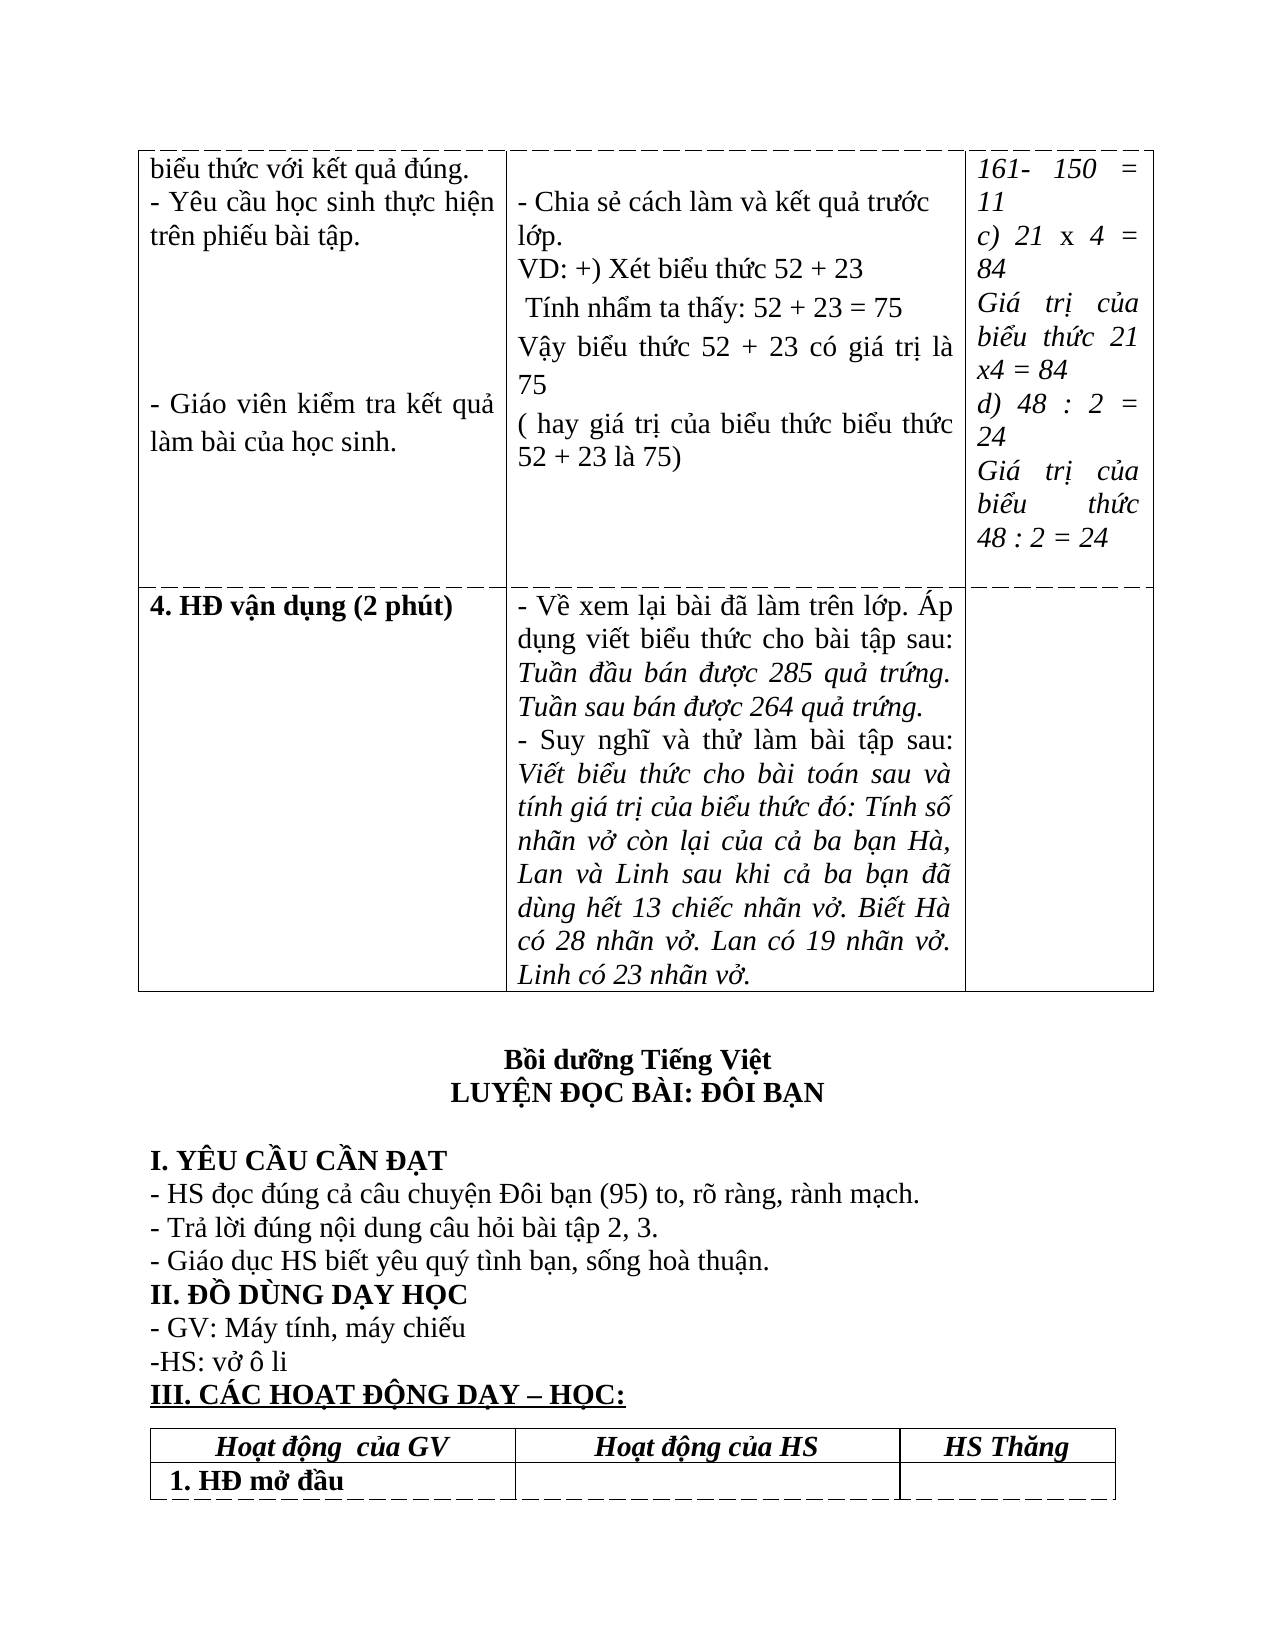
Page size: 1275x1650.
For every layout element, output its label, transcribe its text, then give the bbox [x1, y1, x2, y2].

table_header Hoạt động của HS [516, 1429, 899, 1462]
table_cell [966, 587, 1153, 991]
text III. CÁC HOẠT ĐỘNG DẠY – HỌC: [150, 1377, 1125, 1411]
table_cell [901, 1463, 1115, 1499]
table_cell - Về xem lại bài đã làm trên lớp. Áp dụng viết biểu thức cho bài tập sau: Tuần đầu bán được 285 quả trứng. Tuần sau bán được 264 quả trứng. - Suy nghĩ và thử làm bài tập sau: Viết biểu thức cho bài toán sau và tính giá trị của biểu thức đó: Tính số nhãn vở còn lại của cả ba bạn Hà, Lan và Linh sau khi cả ba bạn đã dùng hết 13 chiếc nhãn vở. Biết Hà có 28 nhãn vở. Lan có 19 nhãn vở. Linh có 23 nhãn vở. [507, 587, 965, 991]
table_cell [516, 1463, 899, 1499]
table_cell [139, 150, 506, 587]
text - Giáo dục HS biết yêu quý tình bạn, sống hoà thuận. [150, 1243, 1125, 1277]
table_header HS Thăng [901, 1429, 1115, 1462]
table_cell 4. HĐ vận dụng (2 phút) [139, 587, 506, 991]
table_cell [506, 150, 966, 587]
text -HS: vở ô li [150, 1344, 1125, 1377]
text II. ĐỒ DÙNG DẠY HỌC [150, 1277, 1125, 1310]
text - GV: Máy tính, máy chiếu [150, 1310, 1125, 1344]
text - Trả lời đúng nội dung câu hỏi bài tập 2, 3. [150, 1210, 1125, 1243]
table_header Hoạt động của GV [151, 1429, 515, 1462]
text LUYỆN ĐỌC BÀI: ĐÔI BẠN [150, 1076, 1125, 1109]
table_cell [966, 150, 1153, 587]
text I. YÊU CẦU CẦN ĐẠT [150, 1143, 1125, 1176]
text - HS đọc đúng cả câu chuyện Đôi bạn (95) to, rõ ràng, rành mạch. [150, 1176, 1125, 1210]
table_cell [151, 1463, 515, 1499]
text Bồi dưỡng Tiếng Việt [150, 1042, 1125, 1076]
